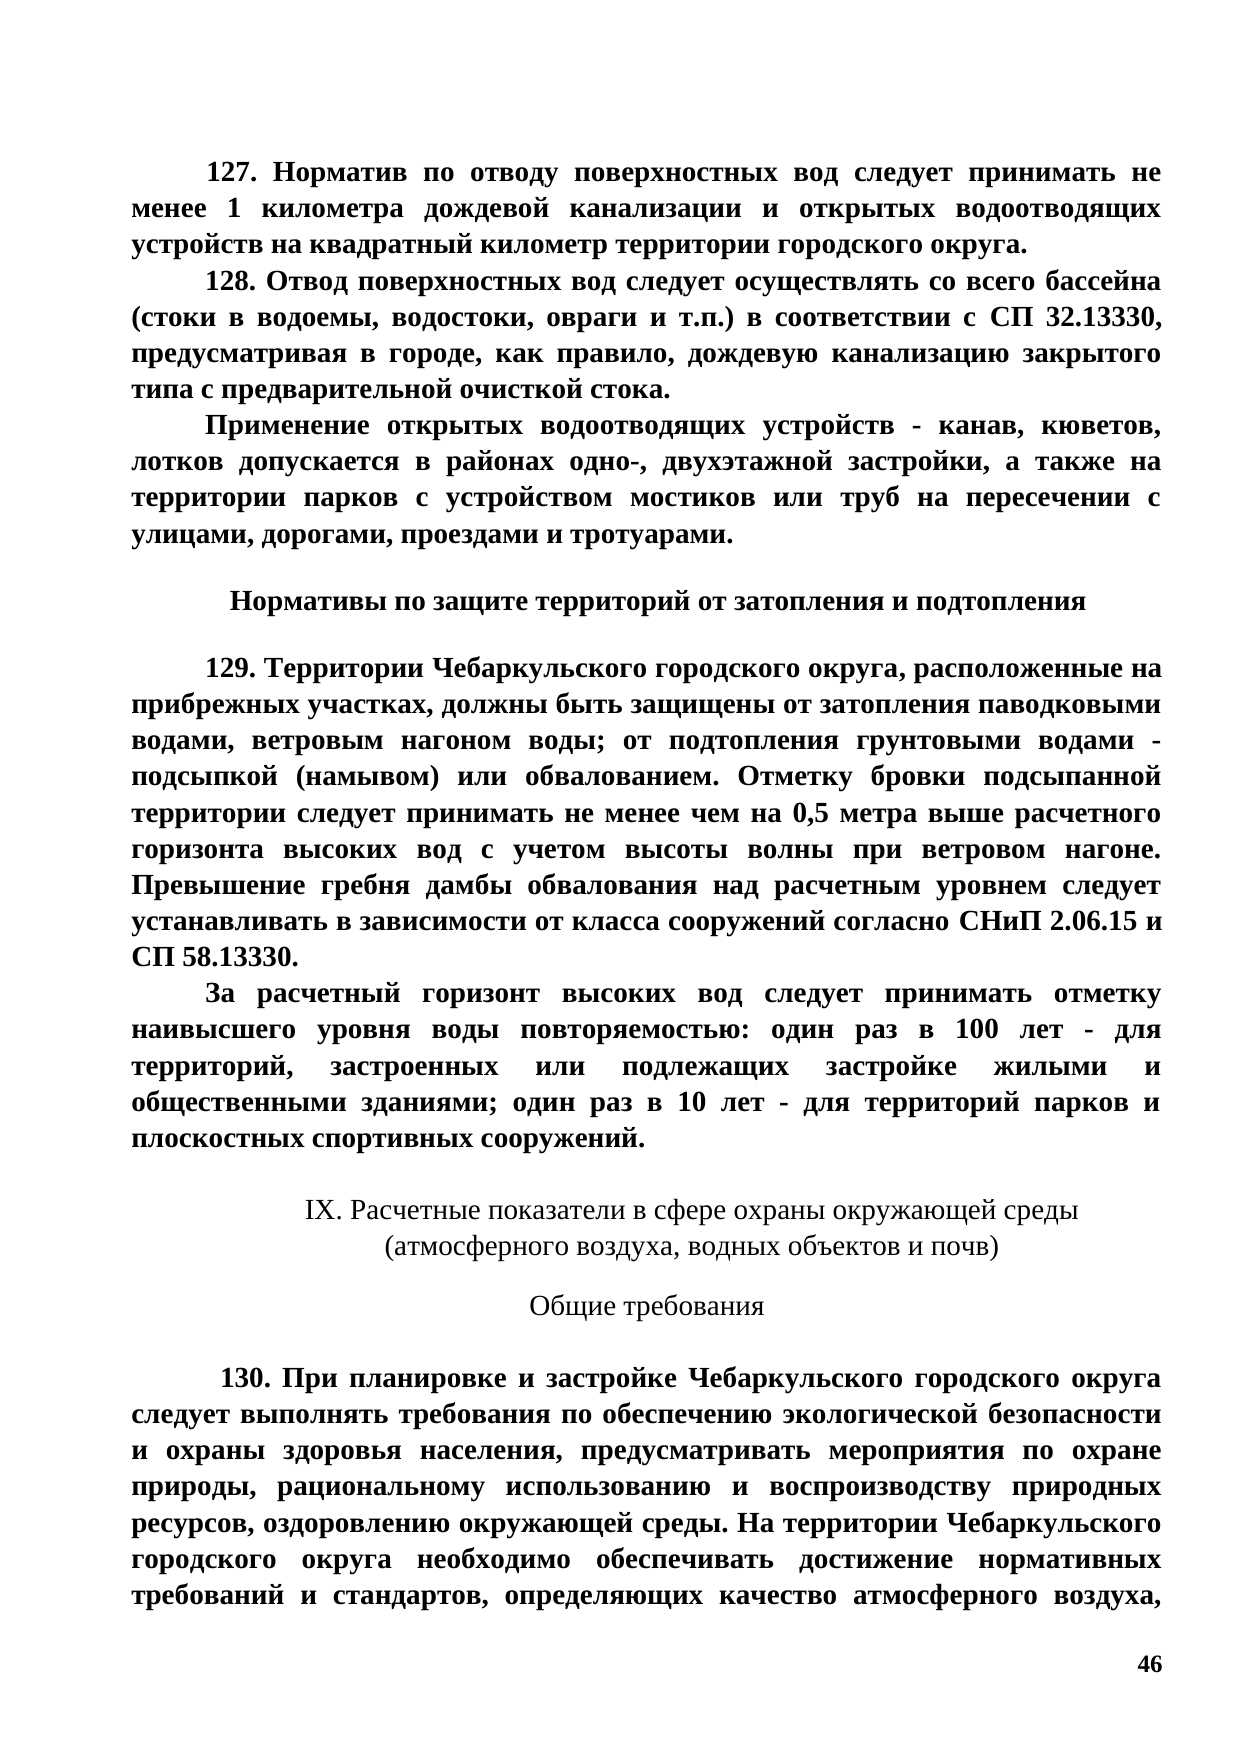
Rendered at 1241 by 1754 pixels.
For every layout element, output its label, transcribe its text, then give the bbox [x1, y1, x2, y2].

text 127. Норматив по отводу поверхностных вод следует принимать не менее дождевой канализации и открытых водоотводящих устройств на квадратный километр территории городского округа. [131, 154, 1162, 260]
text 129. Территории Чебаркульского городского округа, расположенные на прибрежных участках, должны быть защищены от затопления паводковыми водами, ветровым нагоном воды; от подтопления грунтовыми водами - подсыпкой (намывом) или обвалованием. Отметку бровки подсыпанной территории следует принимать не менее чем на выше расчетного горизонта высоких вод с учетом высоты волны при ветровом нагоне. Превышение гребня дамбы обвалования над расчетным уровнем следует устанавливать в зависимости от класса сооружений согласно СНиП 2.06.15 и СП 58.13330. [131, 650, 1162, 973]
subtitle IX. Расчетные показатели в сфере охраны окружающей среды (атмосферного воздуха, водных объектов и почв) [221, 1192, 1162, 1262]
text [131, 1360, 1162, 1611]
text За расчетный горизонт высоких вод следует принимать отметку наивысшего уровня воды повторяемостью: один раз в 100 лет - для территорий, застроенных или подлежащих застройке жилыми и общественными зданиями; один раз в 10 лет - для территорий парков и плоскостных спортивных сооружений. [131, 975, 1162, 1153]
text Применение открытых водоотводящих устройств - канав, кюветов, лотков допускается в районах одно-, двухэтажной застройки, а также на территории парков с устройством мостиков или труб на пересечении с улицами, дорогами, проездами и тротуарами. [131, 407, 1162, 549]
subtitle Общие требования [131, 1288, 1162, 1321]
text 128. Отвод поверхностных вод следует осуществлять со всего бассейна (стоки в водоемы, водостоки, овраги и т.п.) в соответствии с СП 32.13330, предусматривая в городе, как правило, дождевую канализацию закрытого типа с предварительной очисткой стока. [131, 263, 1162, 405]
text Нормативы по защите территорий от затопления и подтопления [131, 583, 1162, 616]
